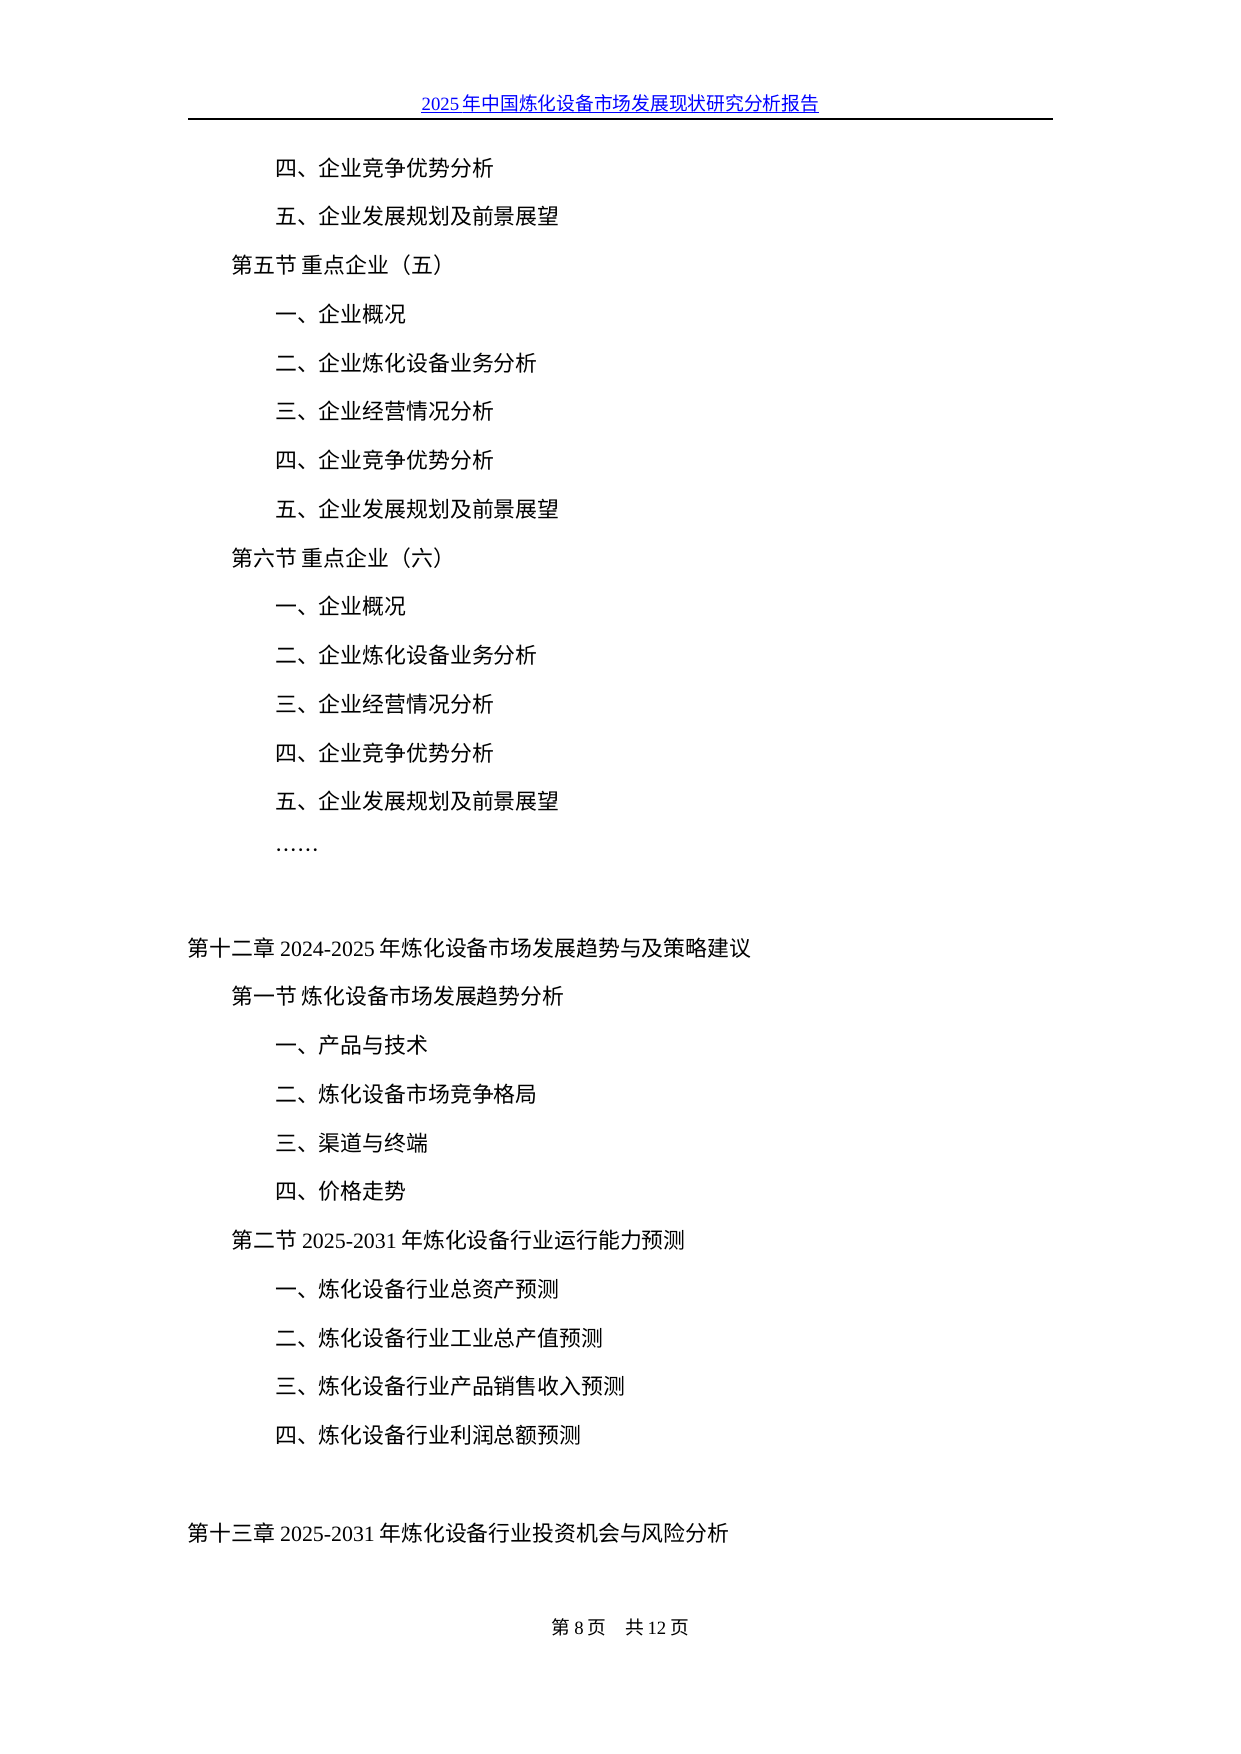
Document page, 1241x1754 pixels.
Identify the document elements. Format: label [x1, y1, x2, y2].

text [187, 150, 1053, 1548]
